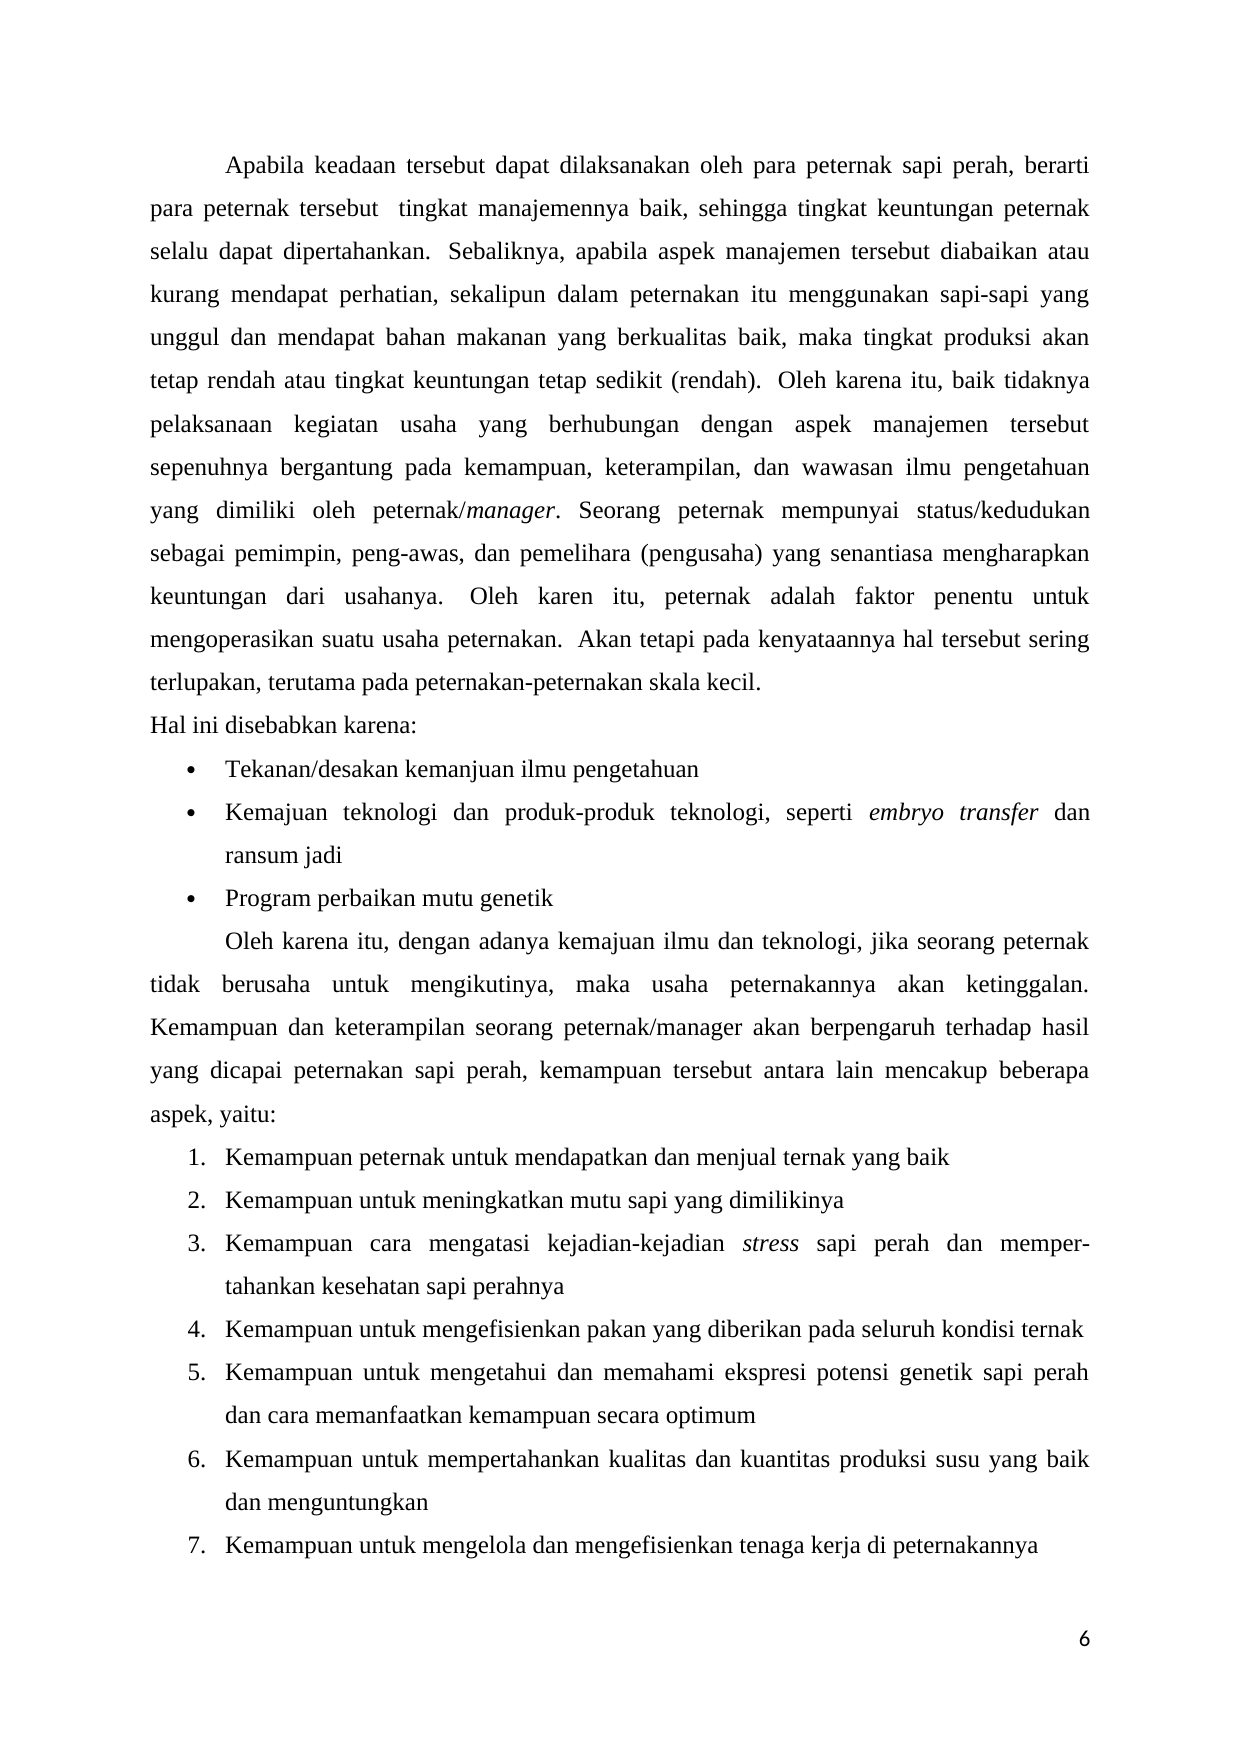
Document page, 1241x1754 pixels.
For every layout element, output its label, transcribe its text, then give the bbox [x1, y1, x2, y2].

list Kemampuan peternak untuk mendapatkan dan menjual ternak yang baik [187, 1142, 1090, 1171]
text Apabila keadaan tersebut dapat dilaksanakan oleh para peternak sapi perah, berarti para peternak tersebut tingkat manajemennya baik, sehingga tingkat keuntungan peternak selalu dapat dipertahankan. Sebaliknya, apabila aspek manajemen tersebut diabaikan atau kurang mendapat perhatian, sekalipun dalam peternakan itu menggunakan sapi-sapi yang unggul dan mendapat bahan makanan yang berkualitas baik, maka tingkat produksi akan tetap rendah atau tingkat keuntungan tetap sedikit (rendah). Oleh karena itu, baik tidaknya pelaksanaan kegiatan usaha yang berhubungan dengan aspek manajemen tersebut sepenuhnya bergantung pada kemampuan, keterampilan, dan wawasan ilmu pengetahuan yang dimiliki oleh peternak/manager. Seorang peternak mempunyai status/kedudukan sebagai pemimpin, peng-awas, dan pemelihara (pengusaha) yang senantiasa mengharapkan keuntungan dari usahanya. Oleh karen itu, peternak adalah faktor penentu untuk mengoperasikan suatu usaha peternakan. Akan tetapi pada kenyataannya hal tersebut sering terlupakan, terutama pada peternakan-peternakan skala kecil. [150, 150, 1090, 696]
list Program perbaikan mutu genetik [187, 883, 1090, 912]
list Tekanan/desakan kemanjuan ilmu pengetahuan [187, 754, 1090, 782]
list Kemampuan untuk mengetahui dan memahami ekspresi potensi genetik sapi perah dan cara memanfaatkan kemampuan secara optimum [187, 1357, 1090, 1429]
list Kemampuan untuk mempertahankan kualitas dan kuantitas produksi susu yang baik dan menguntungkan [187, 1444, 1090, 1516]
list Kemajuan teknologi dan produk-produk teknologi, seperti embryo transfer dan ransum jadi [187, 797, 1090, 869]
list Kemampuan untuk mengelola dan mengefisienkan tenaga kerja di peternakannya [187, 1530, 1090, 1559]
text Hal ini disebabkan karena: [150, 711, 1090, 739]
list Kemampuan untuk meningkatkan mutu sapi yang dimilikinya [187, 1185, 1090, 1214]
text Oleh karena itu, dengan adanya kemajuan ilmu dan teknologi, jika seorang peternak tidak berusaha untuk mengikutinya, maka usaha peternakannya akan ketinggalan. Kemampuan dan keterampilan seorang peternak/manager akan berpengaruh terhadap hasil yang dicapai peternakan sapi perah, kemampuan tersebut antara lain mencakup beberapa aspek, yaitu: [150, 926, 1090, 1127]
list Kemampuan untuk mengefisienkan pakan yang diberikan pada seluruh kondisi ternak [187, 1314, 1090, 1343]
list Kemampuan cara mengatasi kejadian-kejadian stress sapi perah dan memper-tahankan kesehatan sapi perahnya [187, 1228, 1090, 1300]
